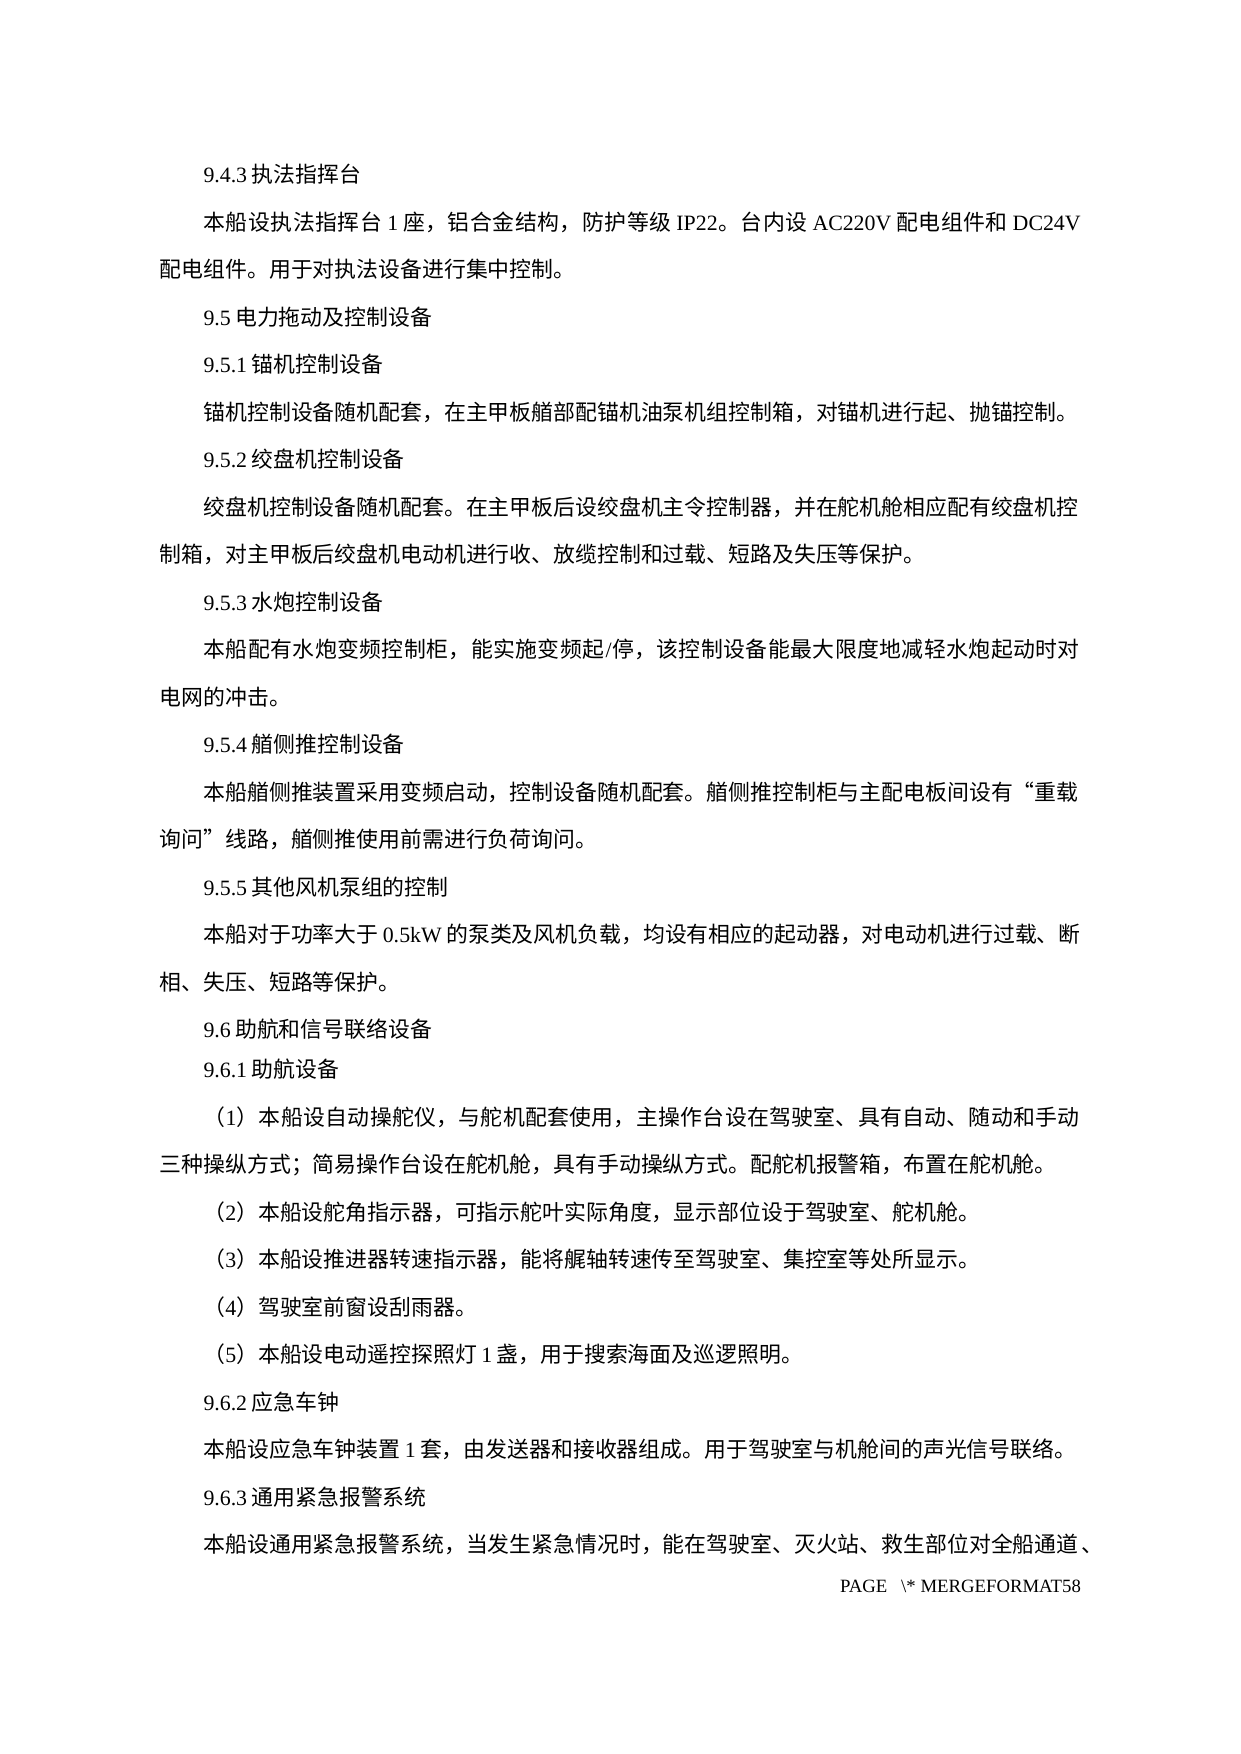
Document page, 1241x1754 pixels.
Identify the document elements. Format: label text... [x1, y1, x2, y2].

text （2）本船设舵角指示器，可指示舵叶实际角度，显示部位设于驾驶室、舵机舱。 [159, 1195, 1081, 1227]
text （4）驾驶室前窗设刮雨器。 [159, 1290, 1081, 1322]
text （5）本船设电动遥控探照灯1盏，用于搜索海面及巡逻照明。 [159, 1337, 1081, 1369]
text 9.6.2应急车钟 [159, 1385, 1081, 1417]
text 9.5.4艏侧推控制设备 [159, 727, 1081, 759]
text （1）本船设自动操舵仪，与舵机配套使用，主操作台设在驾驶室、具有自动、随动和手动三种操纵方式；简易操作台设在舵机舱，具有手动操纵方式。配舵机报警箱，布置在舵机舱。 [159, 1100, 1081, 1179]
text 9.5.3水炮控制设备 [159, 585, 1081, 617]
text 绞盘机控制设备随机配套。在主甲板后设绞盘机主令控制器，并在舵机舱相应配有绞盘机控制箱，对主甲板后绞盘机电动机进行收、放缆控制和过载、短路及失压等保护。 [159, 490, 1081, 569]
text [159, 1527, 1081, 1559]
text 9.6.1助航设备 [159, 1052, 1081, 1084]
text 本船配有水炮变频控制柜，能实施变频起/停，该控制设备能最大限度地减轻水炮起动时对电网的冲击。 [159, 632, 1081, 712]
text （3）本船设推进器转速指示器，能将艉轴转速传至驾驶室、集控室等处所显示。 [159, 1242, 1081, 1274]
text 本船设执法指挥台1座，铝合金结构，防护等级IP22。台内设AC220V配电组件和DC24V配电组件。用于对执法设备进行集中控制。 [159, 205, 1081, 284]
text 9.5.1锚机控制设备 [159, 347, 1081, 379]
text 9.6.3通用紧急报警系统 [159, 1480, 1081, 1512]
text 9.5.5其他风机泵组的控制 [159, 870, 1081, 902]
text 本船对于功率大于0.5kW的泵类及风机负载，均设有相应的起动器，对电动机进行过载、断相、失压、短路等保护。 [159, 917, 1081, 997]
text 本船艏侧推装置采用变频启动，控制设备随机配套。艏侧推控制柜与主配电板间设有“重载询问”线路，艏侧推使用前需进行负荷询问。 [159, 775, 1081, 854]
text 本船设应急车钟装置1套，由发送器和接收器组成。用于驾驶室与机舱间的声光信号联络。 [159, 1432, 1081, 1464]
text 9.5电力拖动及控制设备 [159, 300, 1081, 332]
text 锚机控制设备随机配套，在主甲板艏部配锚机油泵机组控制箱，对锚机进行起、抛锚控制。 [159, 395, 1081, 427]
list 9.6助航和信号联络设备 [159, 1012, 1081, 1044]
text 9.4.3执法指挥台 [159, 157, 1081, 189]
text 9.5.2绞盘机控制设备 [159, 442, 1081, 474]
